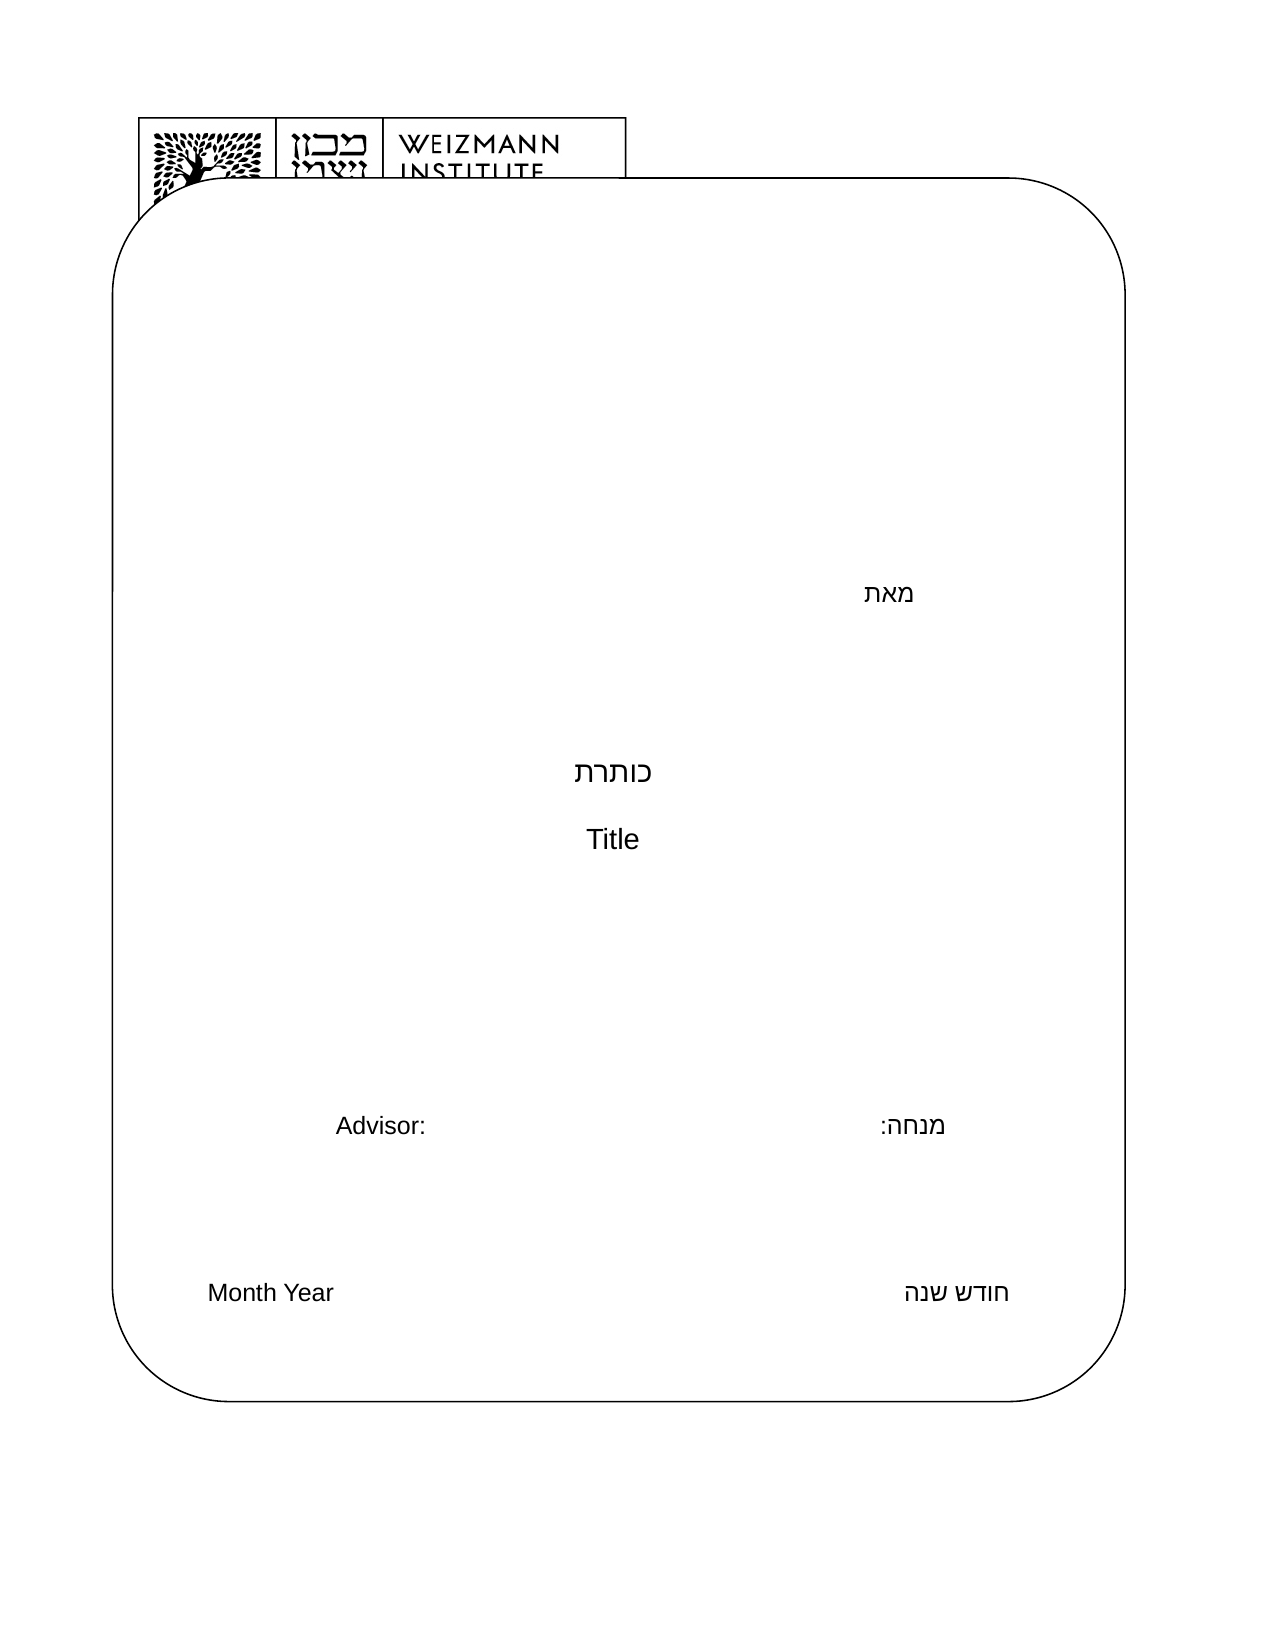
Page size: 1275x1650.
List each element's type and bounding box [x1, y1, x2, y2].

picture [20, 0, 1257, 241]
